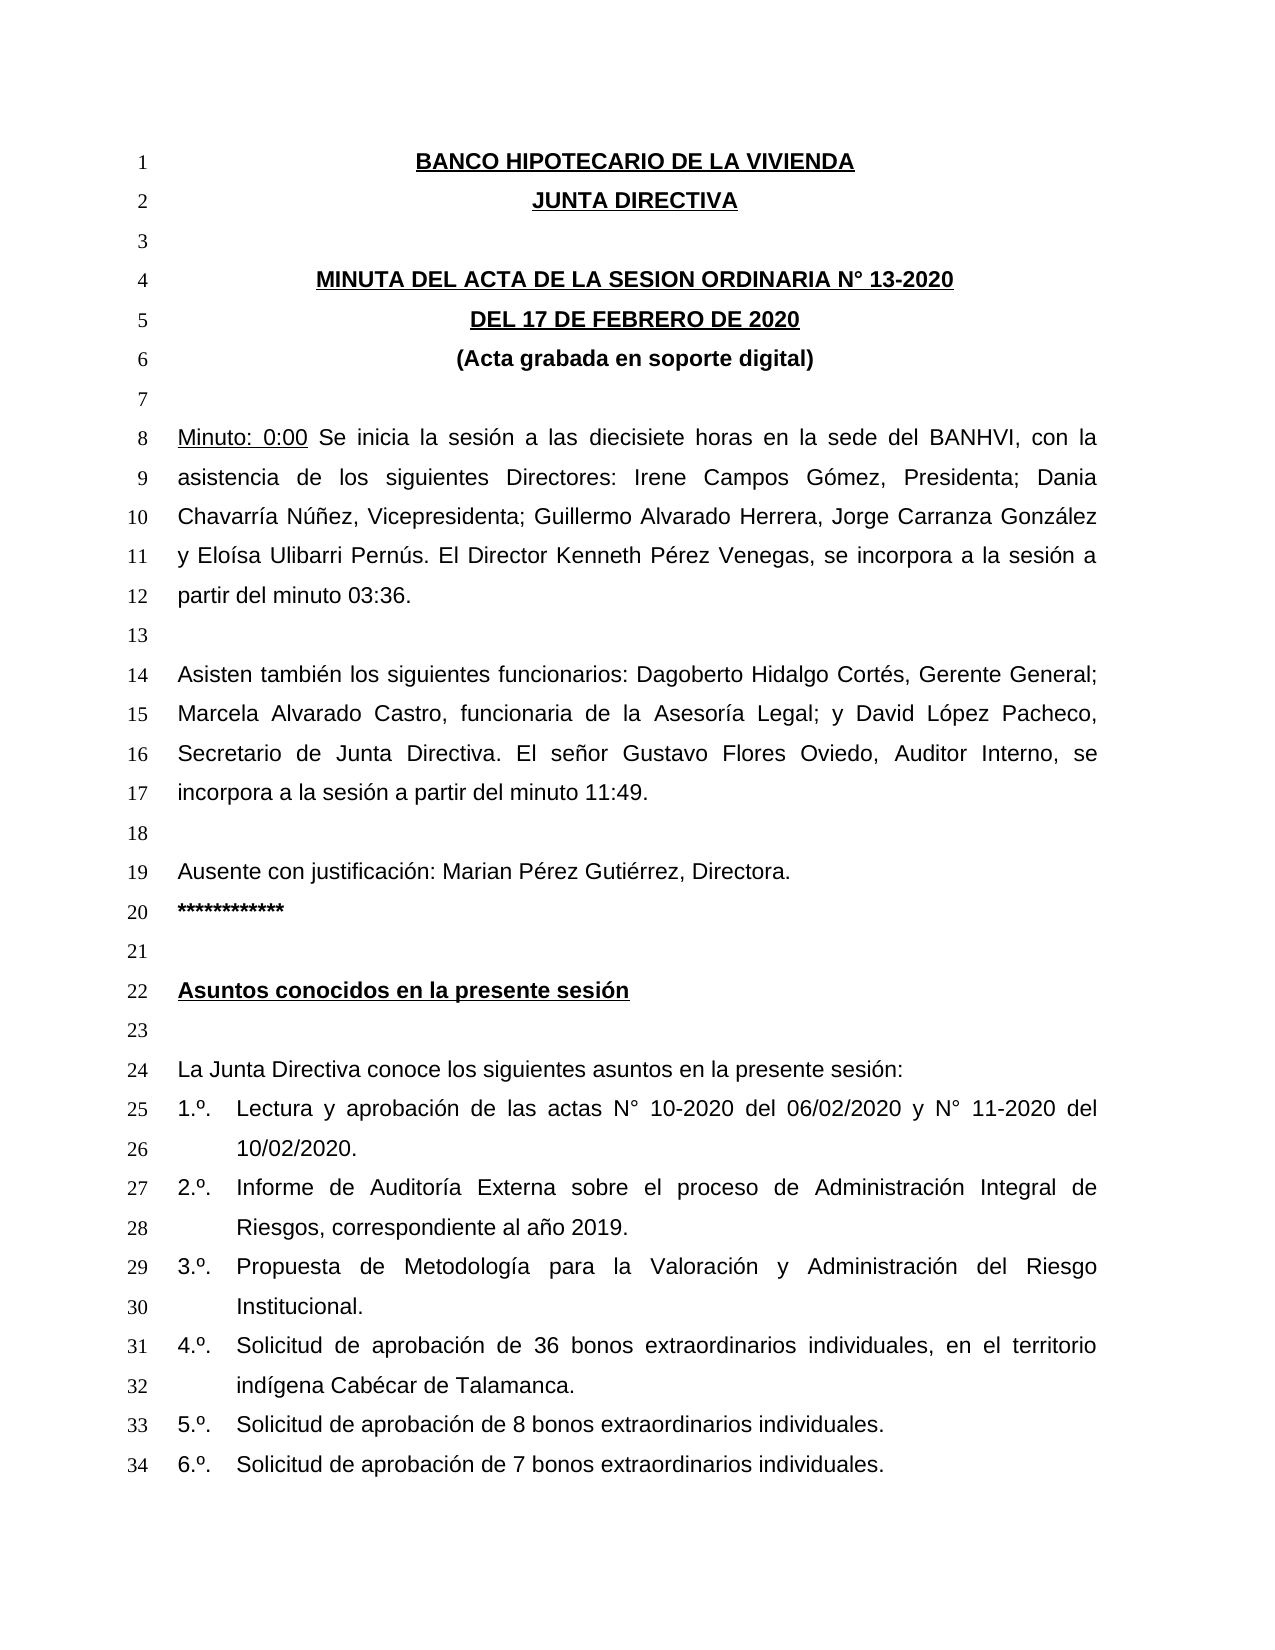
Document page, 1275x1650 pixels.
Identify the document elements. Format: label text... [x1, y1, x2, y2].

text MINUTA DEL ACTA DE LA SESION ORDINARIA N° 13-2020 [177, 266, 1092, 292]
text (Acta grabada en soporte digital) [177, 345, 1092, 371]
text JUNTA DIRECTIVA [177, 187, 1092, 213]
text Asisten también los siguientes funcionarios: Dagoberto Hidalgo Cortés, Gerente General; Marcela Alvarado Castro, funcionaria de la Asesoría Legal; y David López Pacheco, Secretario de Junta Directiva. El señor Gustavo Flores Oviedo, Auditor Interno, se incorpora a la sesión a partir del minuto 11:49. [177, 661, 1098, 806]
text DEL 17 DE FEBRERO DE 2020 [177, 306, 1092, 332]
text Ausente con justificación: Marian Pérez Gutiérrez, Directora. [177, 858, 1098, 885]
list Propuesta de Metodología para la Valoración y Administración del Riesgo Institucional. [177, 1253, 1098, 1319]
text ************ [177, 898, 1098, 924]
list Solicitud de aprobación de 7 bonos extraordinarios individuales. [177, 1451, 1098, 1477]
subtitle Asuntos conocidos en la presente sesión [177, 977, 1098, 1003]
list Informe de Auditoría Externa sobre el proceso de Administración Integral de Riesgos, correspondiente al año 2019. [177, 1174, 1098, 1240]
list Lectura y aprobación de las actas N° 10-2020 del 06/02/2020 y N° 11-2020 del 10/02/2020. [177, 1095, 1098, 1161]
title BANCO HIPOTECARIO DE LA VIVIENDA [177, 148, 1092, 174]
text La Junta Directiva conoce los siguientes asuntos en la presente sesión: [177, 1056, 1098, 1082]
list Solicitud de aprobación de 36 bonos extraordinarios individuales, en el territorio indígena Cabécar de Talamanca. [177, 1332, 1098, 1398]
text Minuto: 0:00 Se inicia la sesión a las diecisiete horas en la sede del BANHVI, con la asistencia de los siguientes Directores: Irene Campos Gómez, Presidenta; Dania Chavarría Núñez, Vicepresidenta; Guillermo Alvarado Herrera, Jorge Carranza González y Eloísa Ulibarri Pernús. El Director Kenneth Pérez Venegas, se incorpora a la sesión a partir del minuto 03:36. [177, 424, 1098, 608]
list Solicitud de aprobación de 8 bonos extraordinarios individuales. [177, 1411, 1098, 1437]
